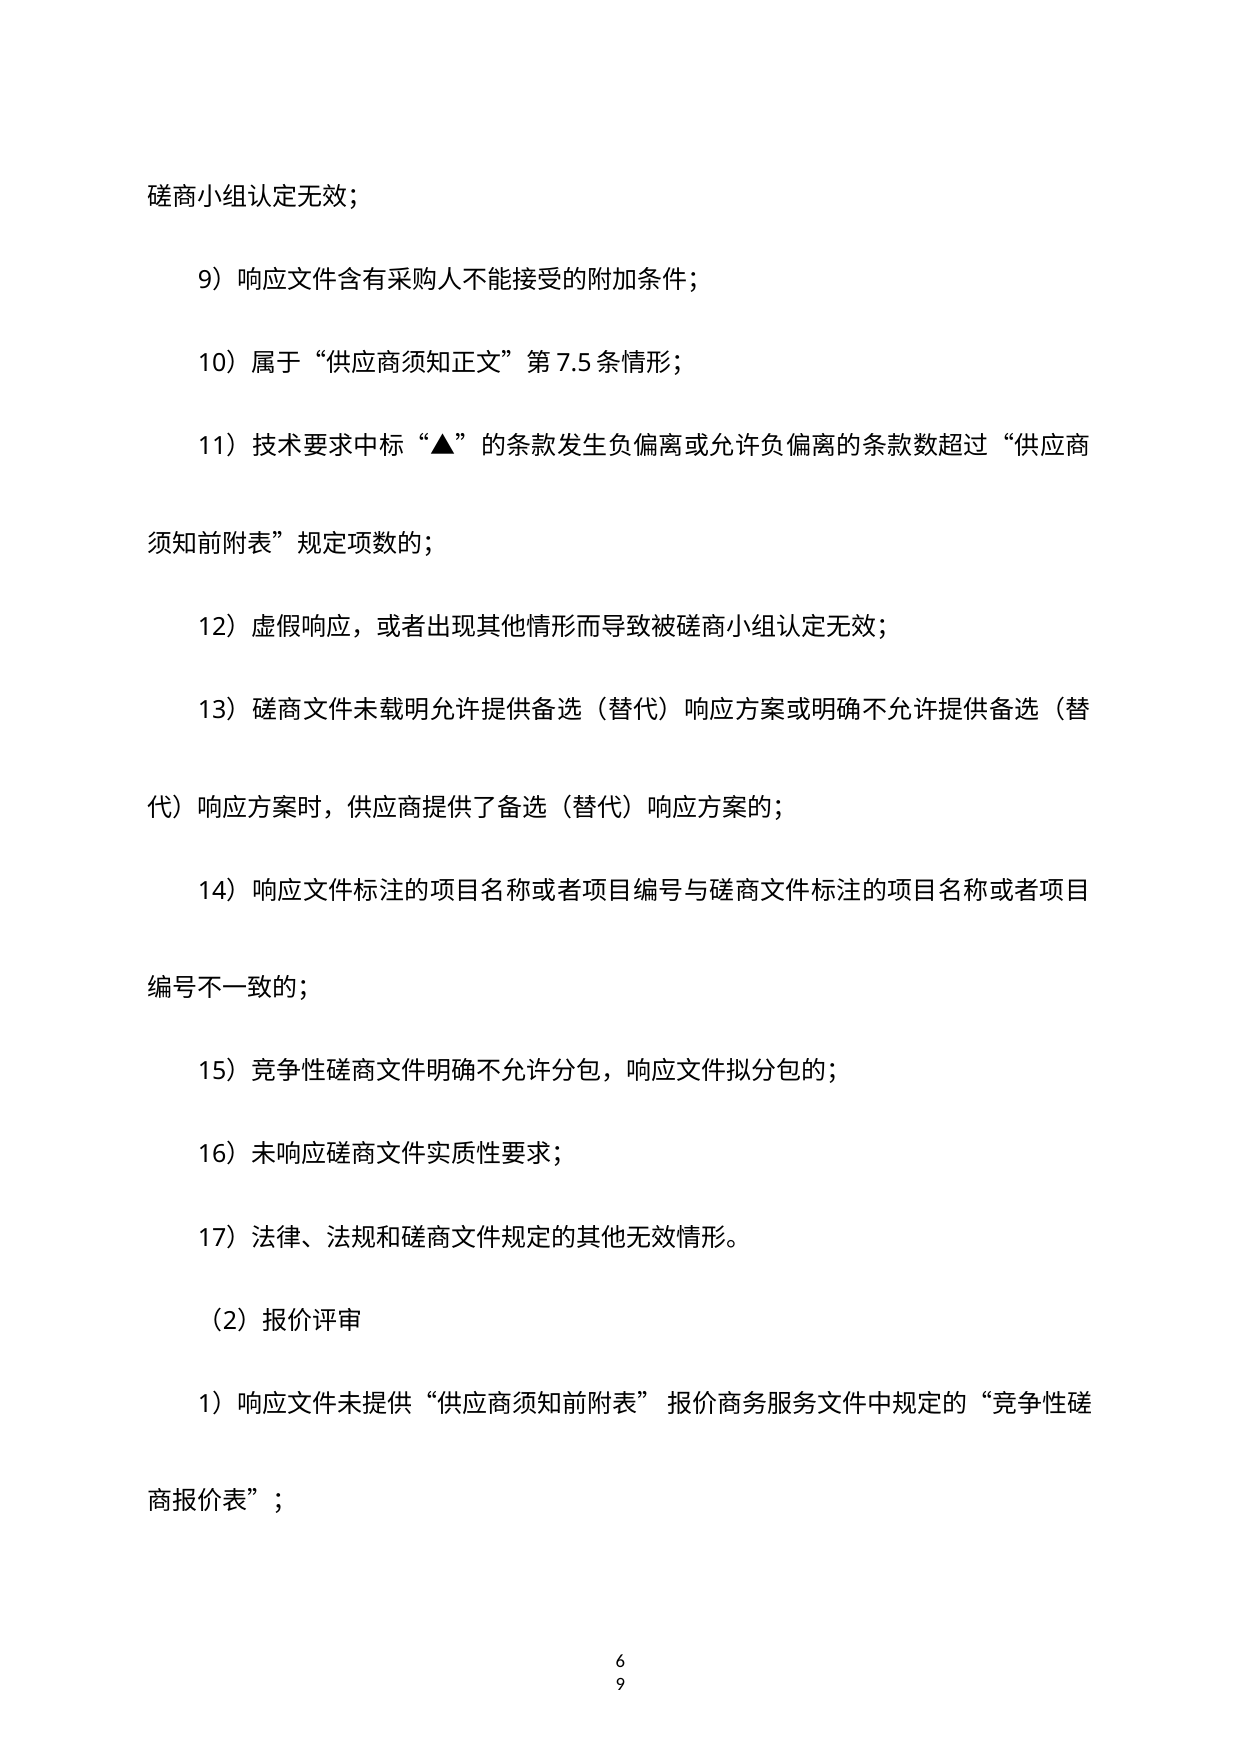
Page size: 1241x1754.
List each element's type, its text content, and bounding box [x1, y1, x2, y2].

text 17）法律、法规和磋商文件规定的其他无效情形。 [148, 1203, 1093, 1268]
text 16）未响应磋商文件实质性要求； [148, 1119, 1093, 1184]
text 12）虚假响应，或者出现其他情形而导致被磋商小组认定无效； [148, 592, 1093, 657]
text 11）技术要求中标“▲”的条款发生负偏离或允许负偏离的条款数超过“供应商须知前附表”规定项数的； [148, 411, 1093, 574]
text 15）竞争性磋商文件明确不允许分包，响应文件拟分包的； [148, 1036, 1093, 1101]
text 13）磋商文件未载明允许提供备选（替代）响应方案或明确不允许提供备选（替代）响应方案时，供应商提供了备选（替代）响应方案的； [148, 675, 1093, 838]
text 9）响应文件含有采购人不能接受的附加条件； [148, 245, 1093, 310]
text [148, 162, 1093, 227]
text （2）报价评审 [148, 1286, 1093, 1351]
text 1）响应文件未提供“供应商须知前附表” 报价商务服务文件中规定的“竞争性磋商报价表”； [148, 1369, 1093, 1531]
text 14）响应文件标注的项目名称或者项目编号与磋商文件标注的项目名称或者项目编号不一致的； [148, 856, 1093, 1018]
text 10）属于“供应商须知正文”第7.5条情形； [148, 328, 1093, 393]
